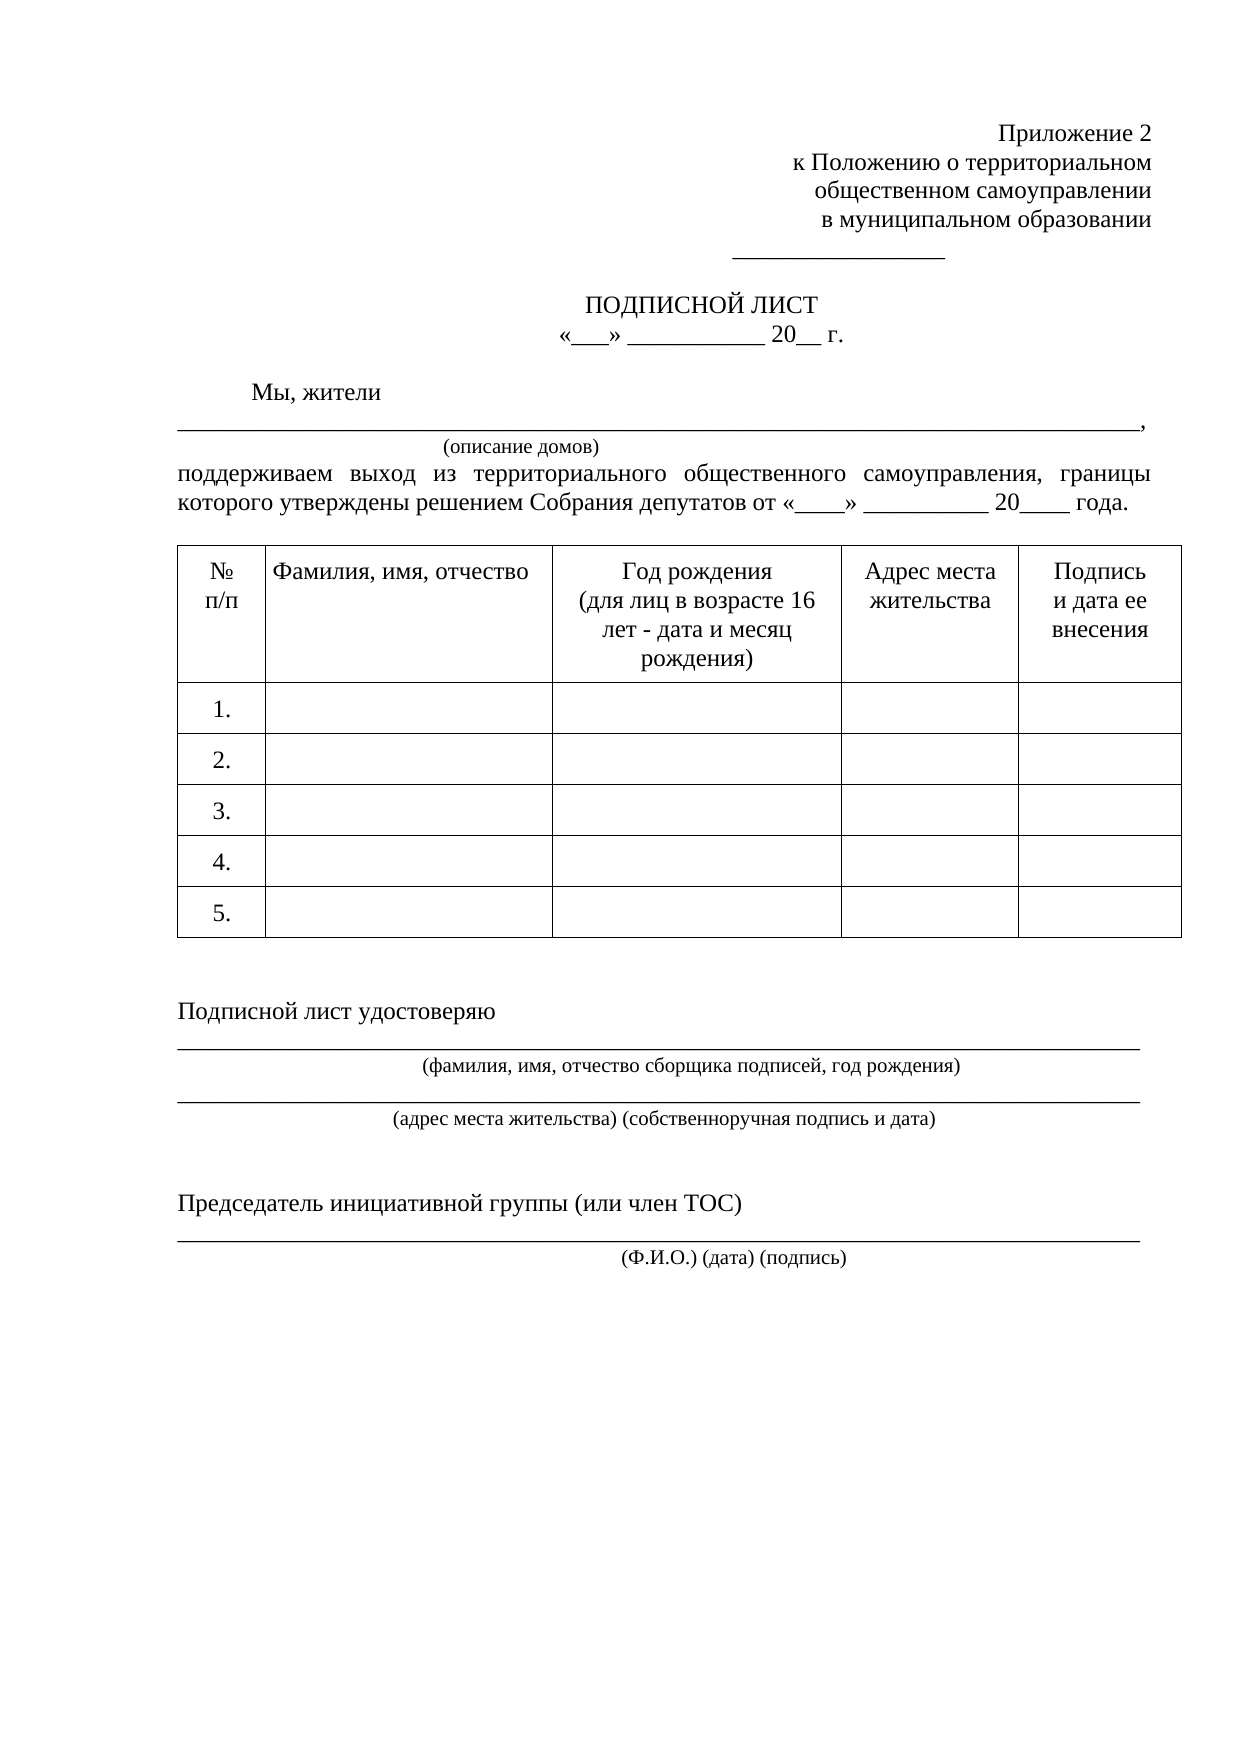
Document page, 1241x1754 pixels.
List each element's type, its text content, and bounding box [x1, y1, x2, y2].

text общественном самоуправлении [177, 176, 1152, 204]
table_cell [553, 683, 841, 733]
text (описание домов) [177, 434, 1152, 458]
table_cell [842, 683, 1018, 733]
text (фамилия, имя, отчество сборщика подписей, год рождения) [177, 1053, 1152, 1077]
table_cell 3. [178, 785, 265, 835]
table_cell [1019, 836, 1181, 886]
text _________________ [177, 233, 1152, 262]
table_cell [1019, 785, 1181, 835]
table_cell [1019, 683, 1181, 733]
table_header Фамилия, имя, отчество [266, 546, 552, 682]
table_cell [1019, 887, 1181, 937]
table_cell [842, 887, 1018, 937]
table_cell [842, 836, 1018, 886]
table_header Подпись и дата ее внесения [1019, 546, 1181, 682]
text Мы, жители _____________________________________________________________________________, [177, 377, 1152, 434]
table_cell [266, 785, 552, 835]
table_cell [842, 734, 1018, 784]
table_cell [553, 887, 841, 937]
table_cell [1019, 734, 1181, 784]
text _____________________________________________________________________________ [177, 1077, 1152, 1106]
text Приложение 2 [177, 118, 1152, 147]
table_cell 5. [178, 887, 265, 937]
text в муниципальном образовании [177, 204, 1152, 233]
table_cell [266, 683, 552, 733]
table_header Год рождения (для лиц в возрасте 16 лет - дата и месяц рождения) [553, 546, 841, 682]
text Председатель инициативной группы (или член ТОС) _____________________________________________________________________________ [177, 1188, 1152, 1245]
title «___» ___________ 20__ г. [177, 319, 1152, 348]
table_cell [266, 887, 552, 937]
table_cell 1. [178, 683, 265, 733]
table_cell [266, 734, 552, 784]
text к Положению о территориальном [177, 147, 1152, 176]
table_cell [842, 785, 1018, 835]
text поддерживаем выход из территориального общественного самоуправления, границы которого утверждены решением Собрания депутатов от «____» __________ 20____ года. [177, 458, 1152, 516]
table_header № п/п [178, 546, 265, 682]
table_cell 2. [178, 734, 265, 784]
table_cell [266, 836, 552, 886]
table_cell 4. [178, 836, 265, 886]
text Подписной лист удостоверяю _____________________________________________________________________________ [177, 996, 1152, 1053]
title ПОДПИСНОЙ ЛИСТ [177, 291, 1152, 319]
text (Ф.И.О.) (дата) (подпись) [177, 1245, 1152, 1269]
table_header Адрес места жительства [842, 546, 1018, 682]
table_cell [553, 785, 841, 835]
text (адрес места жительства) (собственноручная подпись и дата) [177, 1106, 1152, 1130]
table_cell [553, 734, 841, 784]
table_cell [553, 836, 841, 886]
